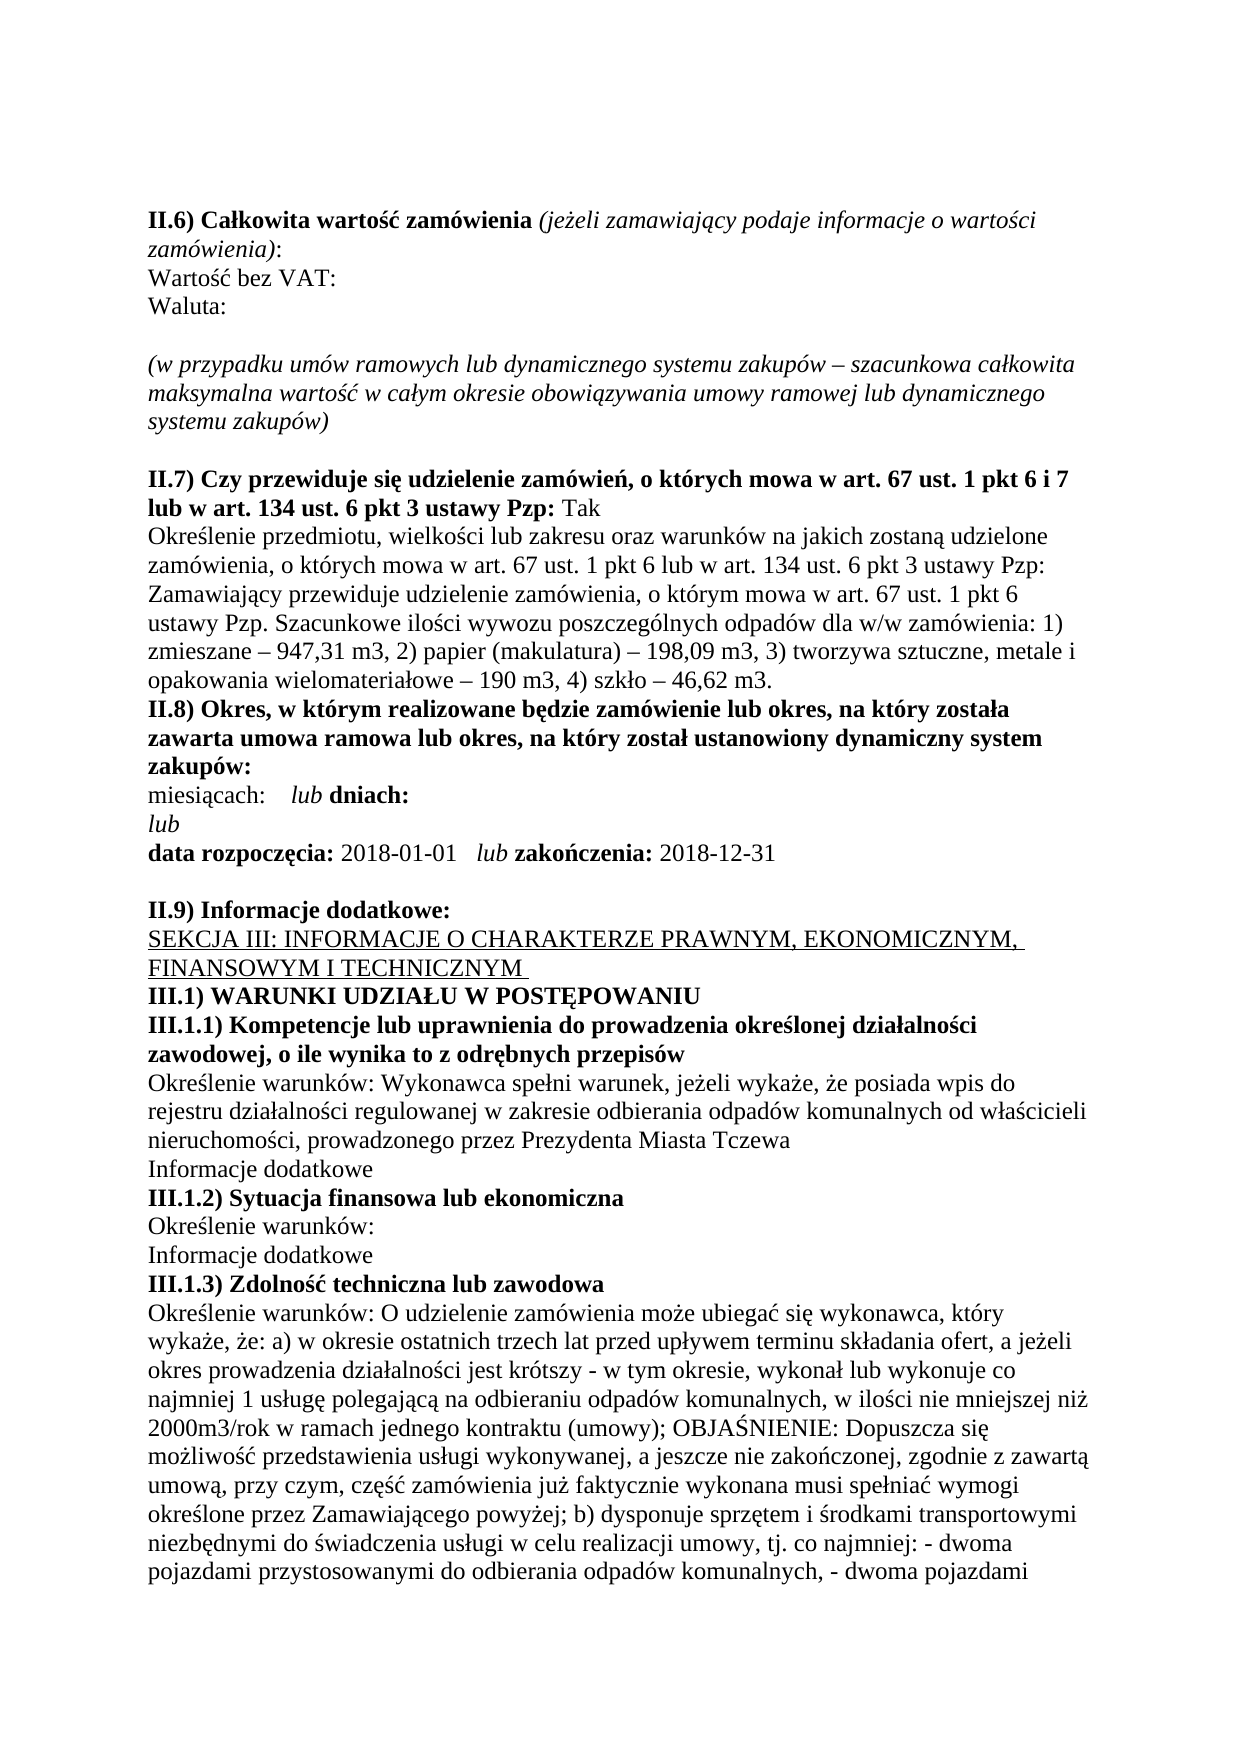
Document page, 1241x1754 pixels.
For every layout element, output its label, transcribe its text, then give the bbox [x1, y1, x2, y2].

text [148, 1010, 1093, 1585]
text SEKCJA III: INFORMACJE O CHARAKTERZE PRAWNYM, EKONOMICZNYM, FINANSOWYM I TECHNICZNYM [148, 924, 1093, 981]
text (w przypadku umów ramowych lub dynamicznego systemu zakupów – szacunkowa całkowita maksymalna wartość w całym okresie obowiązywania umowy ramowej lub dynamicznego systemu zakupów) [148, 320, 1093, 435]
text III.1) WARUNKI UDZIAŁU W POSTĘPOWANIU [148, 981, 1093, 1010]
text II.7) Czy przewiduje się udzielenie zamówień, o których mowa w art. 67 ust. 1 pkt 6 i 7 lub w art. 134 ust. 6 pkt 3 ustawy Pzp: Tak Określenie przedmiotu, wielkości lub zakresu oraz warunków na jakich zostaną udzielone zamówienia, o których mowa w art. 67 ust. 1 pkt 6 lub w art. 134 ust. 6 pkt 3 ustawy Pzp: Zamawiający przewiduje udzielenie zamówienia, o którym mowa w art. 67 ust. 1 pkt 6 ustawy Pzp. Szacunkowe ilości wywozu poszczególnych odpadów dla w/w zamówienia: 1) zmieszane – 947,31 m3, 2) papier (makulatura) – 198,09 m3, 3) tworzywa sztuczne, metale i opakowania wielomateriałowe – 190 m3, 4) szkło – 46,62 m3. II.8) Okres, w którym realizowane będzie zamówienie lub okres, na który została zawarta umowa ramowa lub okres, na który został ustanowiony dynamiczny system zakupów: miesiącach: lub dniach: lub data rozpoczęcia: 2018-01-01 lub zakończenia: 2018-12-31 II.9) Informacje dodatkowe: [148, 435, 1093, 924]
text II.6) Całkowita wartość zamówienia (jeżeli zamawiający podaje informacje o wartości zamówienia): Wartość bez VAT: Waluta: [148, 148, 1093, 320]
